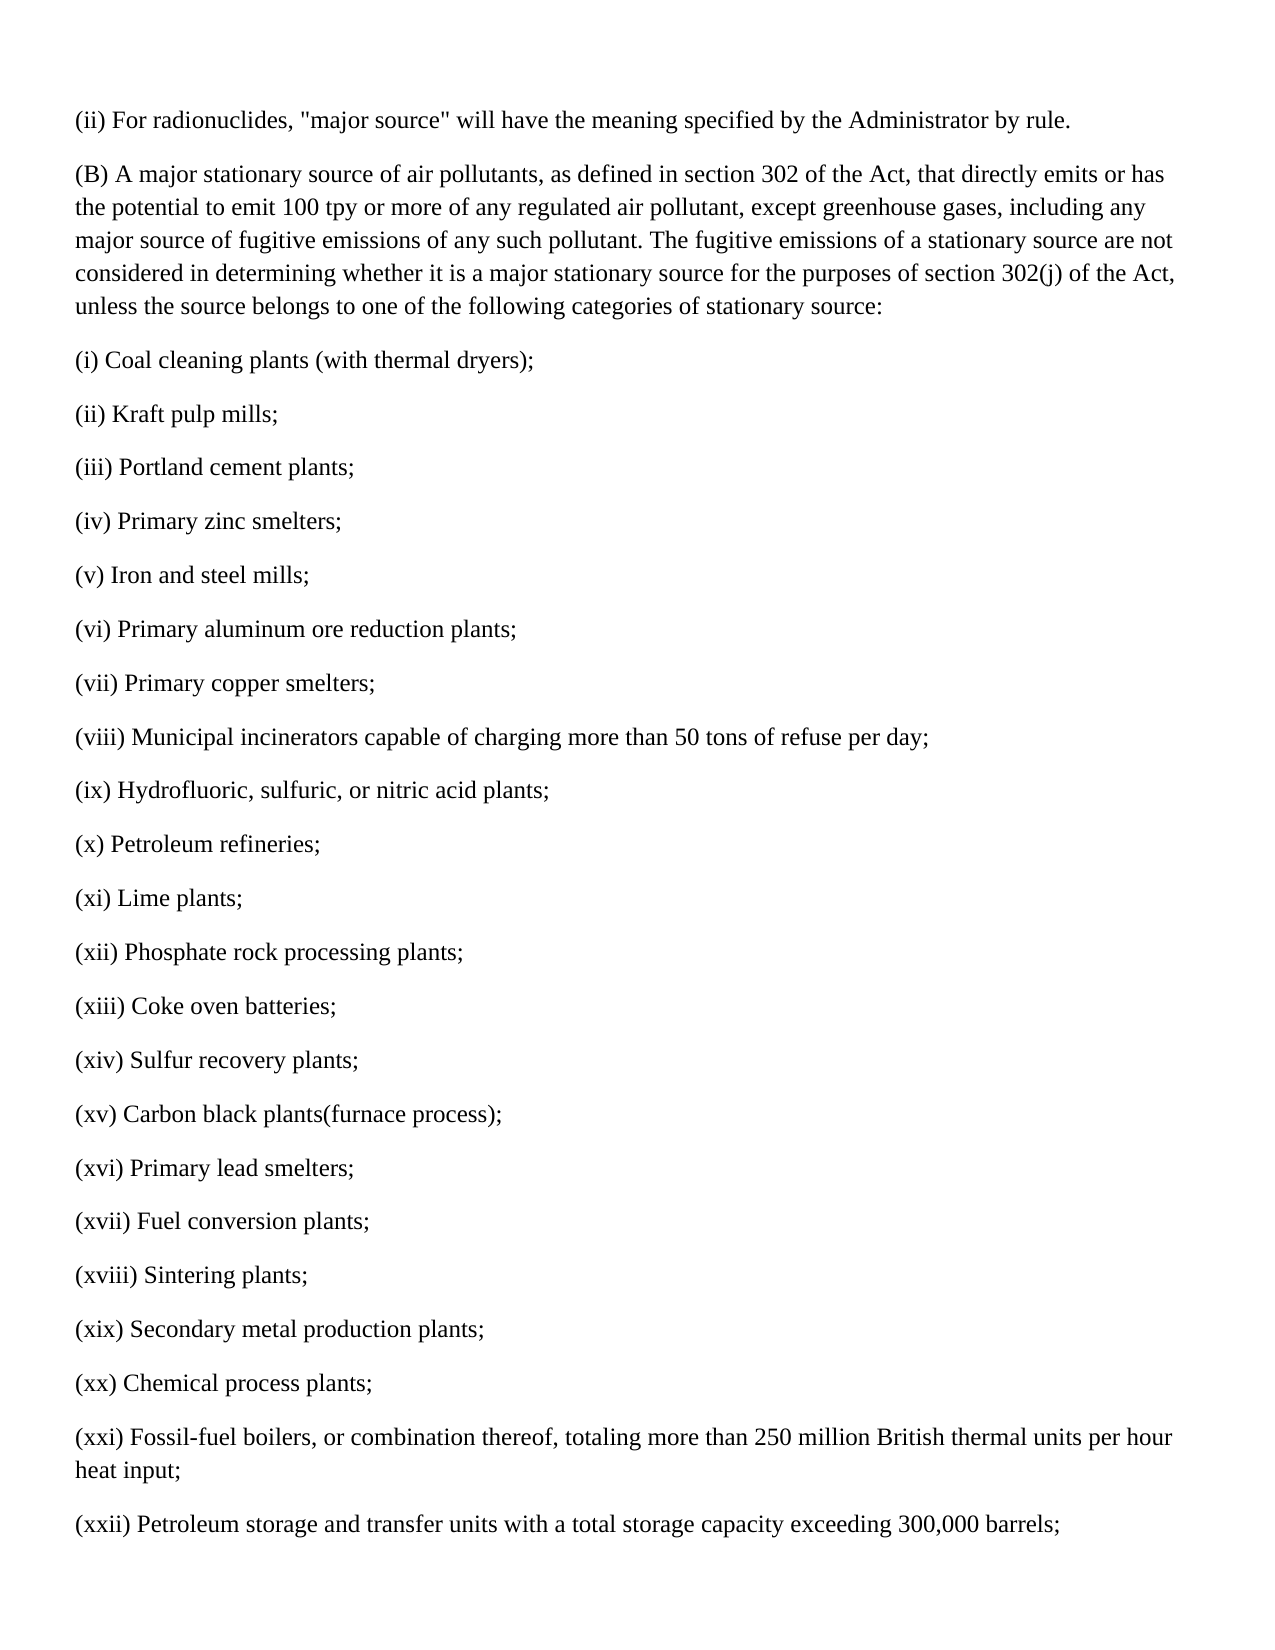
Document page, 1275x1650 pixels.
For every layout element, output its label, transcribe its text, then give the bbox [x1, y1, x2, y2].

text (xi) Lime plants; [75, 883, 1200, 912]
text (x) Petroleum refineries; [75, 829, 1200, 858]
text (xv) Carbon black plants(furnace process); [75, 1099, 1200, 1127]
text (xvii) Fuel conversion plants; [75, 1206, 1200, 1235]
text (xiv) Sulfur recovery plants; [75, 1045, 1200, 1074]
text (vi) Primary aluminum ore reduction plants; [75, 614, 1200, 643]
text (iv) Primary zinc smelters; [75, 506, 1200, 535]
text (xvi) Primary lead smelters; [75, 1153, 1200, 1181]
text (xiii) Coke oven batteries; [75, 991, 1200, 1020]
text (iii) Portland cement plants; [75, 452, 1200, 481]
text (i) Coal cleaning plants (with thermal dryers); [75, 345, 1200, 373]
text (v) Iron and steel mills; [75, 560, 1200, 589]
text (xix) Secondary metal production plants; [75, 1314, 1200, 1343]
text (vii) Primary copper smelters; [75, 668, 1200, 697]
text (xxii) Petroleum storage and transfer units with a total storage capacity exceeding 300,000 barrels; [75, 1509, 1200, 1537]
text (xx) Chemical process plants; [75, 1368, 1200, 1397]
text (xviii) Sintering plants; [75, 1260, 1200, 1289]
text (B) A major stationary source of air pollutants, as defined in section 302 of the Act, that directly emits or has the potential to emit 100 tpy or more of any regulated air pollutant, except greenhouse gases, including any major source of fugitive emissions of any such pollutant. The fugitive emissions of a stationary source are not considered in determining whether it is a major stationary source for the purposes of section 302(j) of the Act, unless the source belongs to one of the following categories of stationary source: [75, 159, 1200, 320]
text (ix) Hydrofluoric, sulfuric, or nitric acid plants; [75, 776, 1200, 804]
text (xii) Phosphate rock processing plants; [75, 937, 1200, 966]
text (viii) Municipal incinerators capable of charging more than 50 tons of refuse per day; [75, 722, 1200, 751]
text (xxi) Fossil-fuel boilers, or combination thereof, totaling more than 250 million British thermal units per hour heat input; [75, 1422, 1200, 1484]
text (ii) For radionuclides, "major source" will have the meaning specified by the Administrator by rule. [75, 105, 1200, 134]
text (ii) Kraft pulp mills; [75, 399, 1200, 427]
